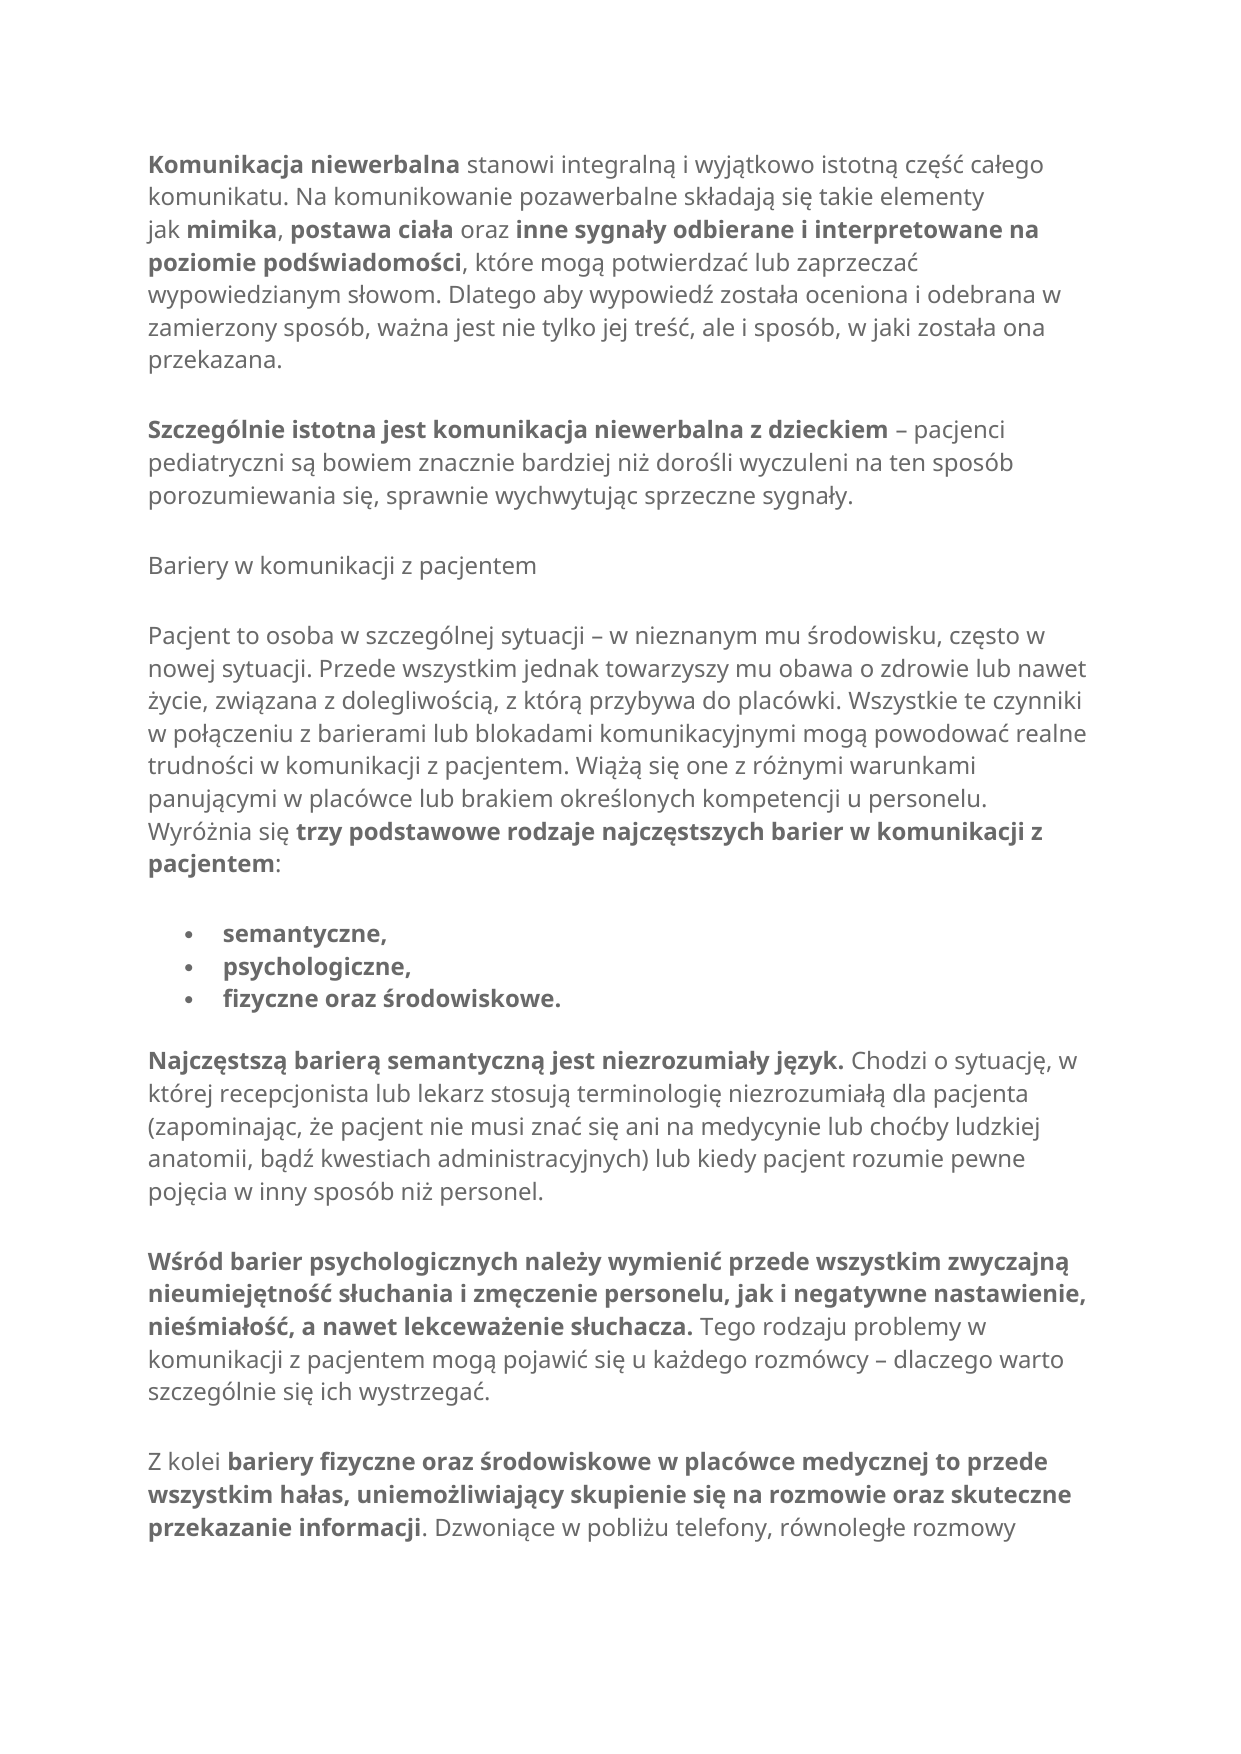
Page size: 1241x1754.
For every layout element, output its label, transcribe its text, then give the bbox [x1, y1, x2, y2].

text Szczególnie istotna jest komunikacja niewerbalna z dzieckiem – pacjenci pediatryczni są bowiem znacznie bardziej niż dorośli wyczuleni na ten sposób porozumiewania się, sprawnie wychwytując sprzeczne sygnały. [148, 413, 1093, 511]
text Pacjent to osoba w szczególnej sytuacji – w nieznanym mu środowisku, często w nowej sytuacji. Przede wszystkim jednak towarzyszy mu obawa o zdrowie lub nawet życie, związana z dolegliwością, z którą przybywa do placówki. Wszystkie te czynniki w połączeniu z barierami lub blokadami komunikacyjnymi mogą powodować realne trudności w komunikacji z pacjentem. Wiążą się one z różnymi warunkami panującymi w placówce lub brakiem określonych kompetencji u personelu. Wyróżnia się trzy podstawowe rodzaje najczęstszych barier w komunikacji z pacjentem: [148, 619, 1093, 879]
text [148, 1445, 1093, 1543]
text Wśród barier psychologicznych należy wymienić przede wszystkim zwyczajną nieumiejętność słuchania i zmęczenie personelu, jak i negatywne nastawienie, nieśmiałość, a nawet lekceważenie słuchacza. Tego rodzaju problemy w komunikacji z pacjentem mogą pojawić się u każdego rozmówcy – dlaczego warto szczególnie się ich wystrzegać. [148, 1244, 1093, 1408]
list semantyczne, [185, 917, 1093, 950]
text Bariery w komunikacji z pacjentem [148, 549, 1093, 581]
text Najczęstszą barierą semantyczną jest niezrozumiały język. Chodzi o sytuację, w której recepcjonista lub lekarz stosują terminologię niezrozumiałą dla pacjenta (zapominając, że pacjent nie musi znać się ani na medycynie lub choćby ludzkiej anatomii, bądź kwestiach administracyjnych) lub kiedy pacjent rozumie pewne pojęcia w inny sposób niż personel. [148, 1044, 1093, 1207]
text Komunikacja niewerbalna stanowi integralną i wyjątkowo istotną część całego komunikatu. Na komunikowanie pozawerbalne składają się takie elementy jak mimika, postawa ciała oraz inne sygnały odbierane i interpretowane na poziomie podświadomości, które mogą potwierdzać lub zaprzeczać wypowiedzianym słowom. Dlatego aby wypowiedź została oceniona i odebrana w zamierzony sposób, ważna jest nie tylko jej treść, ale i sposób, w jaki została ona przekazana. [148, 148, 1093, 376]
list psychologiczne, [185, 950, 1093, 982]
list fizyczne oraz środowiskowe. [185, 982, 1093, 1015]
